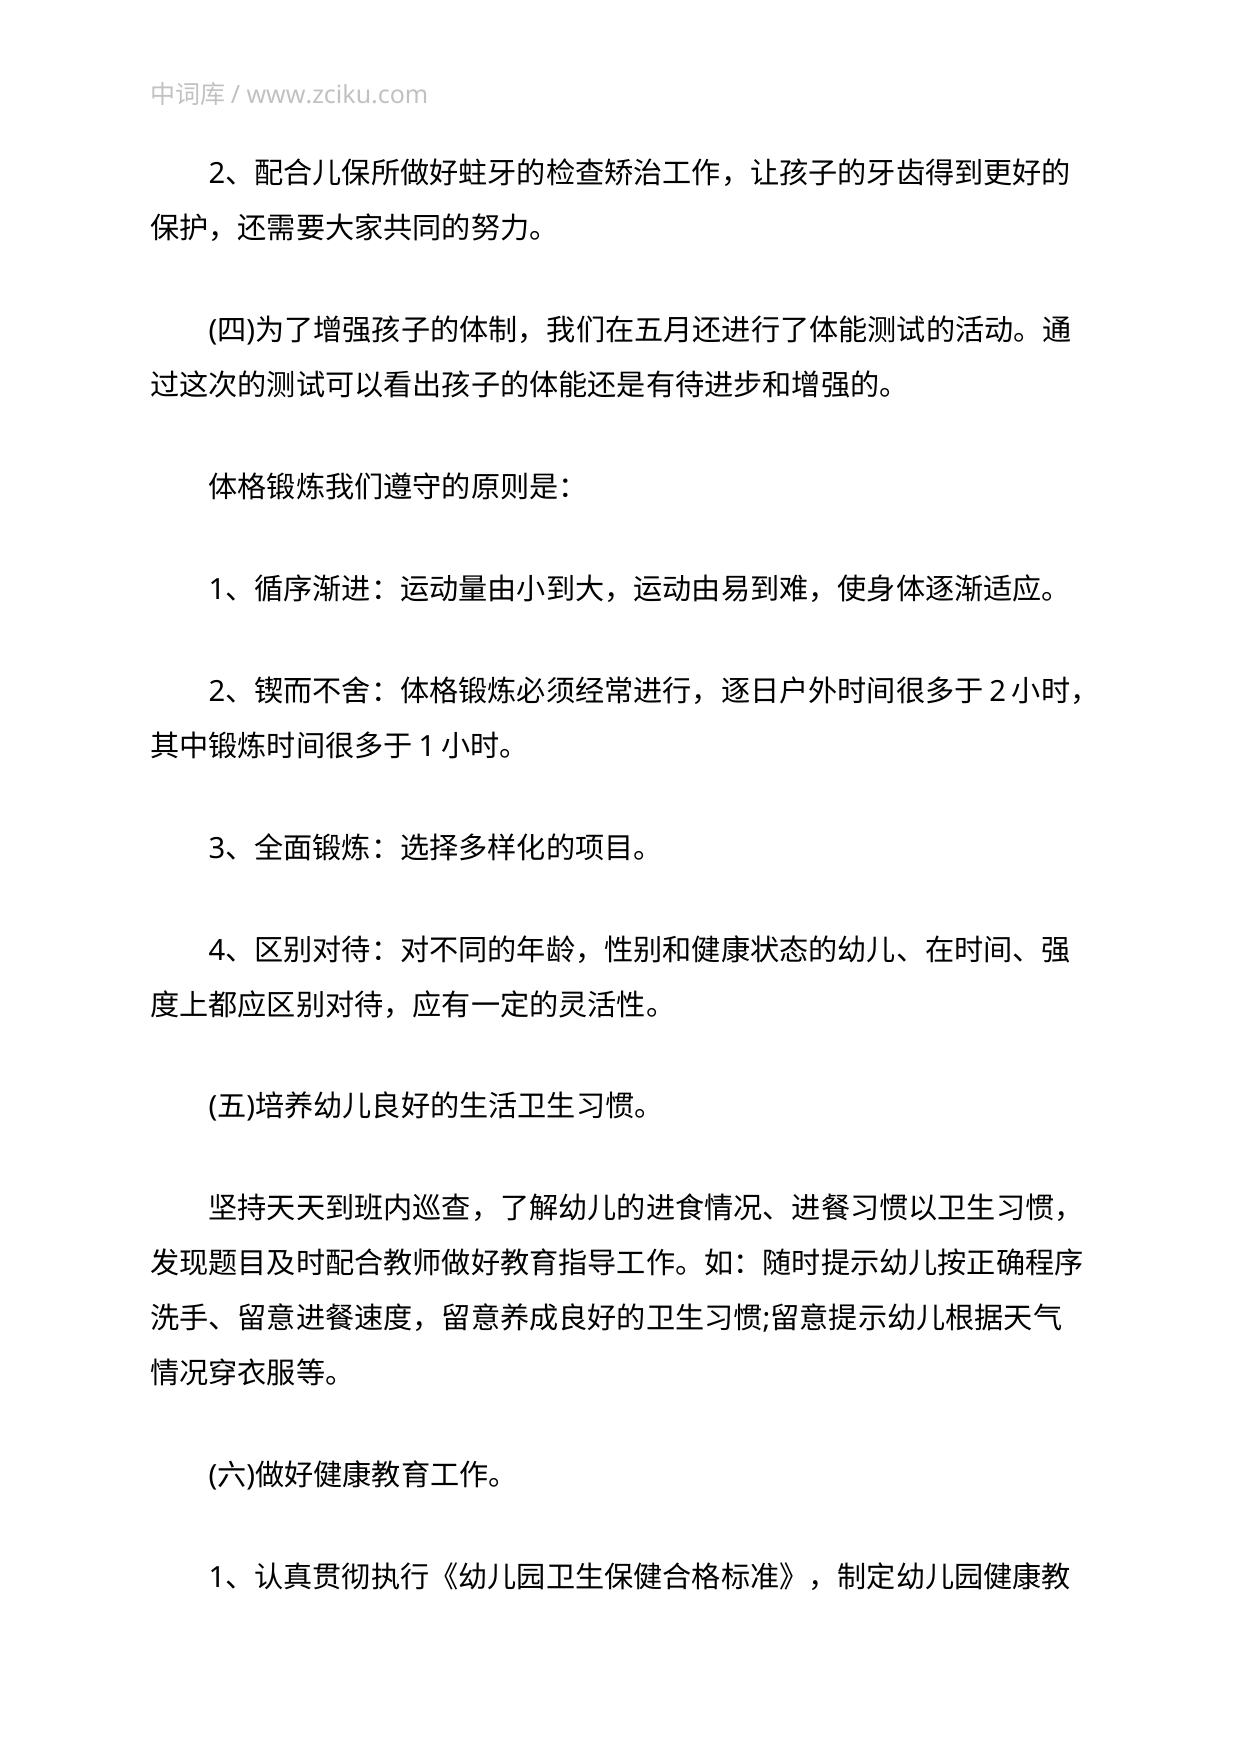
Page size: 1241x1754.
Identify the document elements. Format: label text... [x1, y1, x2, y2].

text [150, 1553, 1090, 1596]
text 4、区别对待：对不同的年龄，性别和健康状态的幼儿、在时间、强度上都应区别对待，应有一定的灵活性。 [150, 926, 1090, 1023]
text 坚持天天到班内巡查，了解幼儿的进食情况、进餐习惯以卫生习惯，发现题目及时配合教师做好教育指导工作。如：随时提示幼儿按正确程序洗手、留意进餐速度，留意养成良好的卫生习惯;留意提示幼儿根据天气情况穿衣服等。 [150, 1185, 1090, 1392]
text 3、全面锻炼：选择多样化的项目。 [150, 824, 1090, 867]
text 2、锲而不舍：体格锻炼必须经常进行，逐日户外时间很多于2小时，其中锻炼时间很多于1小时。 [150, 667, 1090, 765]
text (六)做好健康教育工作。 [150, 1452, 1090, 1494]
text 2、配合儿保所做好蛀牙的检查矫治工作，让孩子的牙齿得到更好的保护，还需要大家共同的努力。 [150, 150, 1090, 247]
text 体格锻炼我们遵守的原则是： [150, 463, 1090, 506]
text (四)为了增强孩子的体制，我们在五月还进行了体能测试的活动。通过这次的测试可以看出孩子的体能还是有待进步和增强的。 [150, 307, 1090, 404]
text 1、循序渐进：运动量由小到大，运动由易到难，使身体逐渐适应。 [150, 565, 1090, 608]
text (五)培养幼儿良好的生活卫生习惯。 [150, 1083, 1090, 1125]
